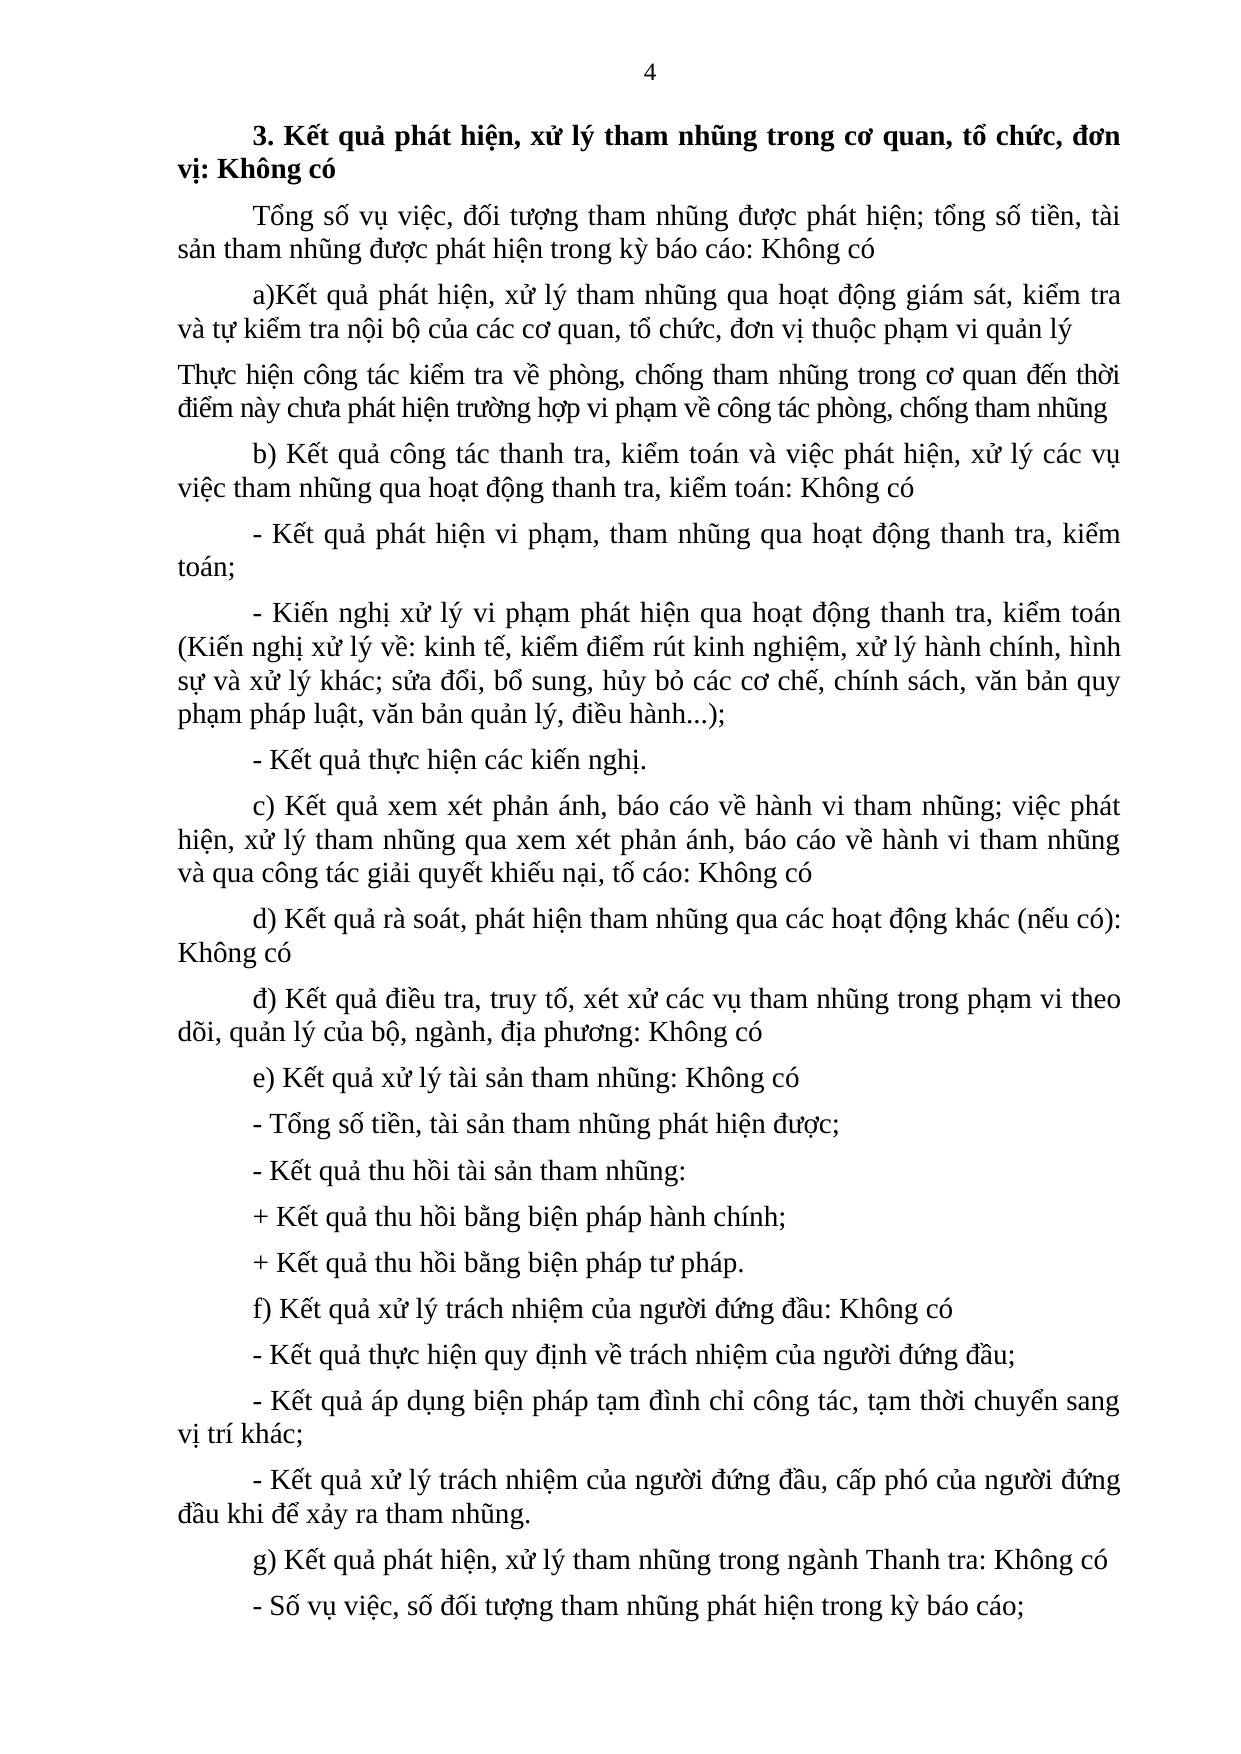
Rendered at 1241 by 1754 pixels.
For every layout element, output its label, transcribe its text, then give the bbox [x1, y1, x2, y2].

text b) Kết quả công tác thanh tra, kiểm toán và việc phát hiện, xử lý các vụ việc tham nhũng qua hoạt động thanh tra, kiểm toán: Không có [177, 436, 1122, 503]
text - Kiến nghị xử lý vi phạm phát hiện qua hoạt động thanh tra, kiểm toán (Kiến nghị xử lý về: kinh tế, kiểm điểm rút kinh nghiệm, xử lý hành chính, hình sự và xử lý khác; sửa đổi, bổ sung, hủy bỏ các cơ chế, chính sách, văn bản quy phạm pháp luật, văn bản quản lý, điều hành...); [177, 596, 1122, 730]
text - Số vụ việc, số đối tượng tham nhũng phát hiện trong kỳ báo cáo; [177, 1588, 1122, 1622]
text - Kết quả thực hiện quy định về trách nhiệm của người đứng đầu; [177, 1337, 1122, 1370]
text + Kết quả thu hồi bằng biện pháp hành chính; [177, 1199, 1122, 1232]
text - Kết quả thực hiện các kiến nghị. [177, 742, 1122, 776]
text + Kết quả thu hồi bằng biện pháp tư pháp. [177, 1245, 1122, 1278]
text - Kết quả phát hiện vi phạm, tham nhũng qua hoạt động thanh tra, kiểm toán; [177, 516, 1122, 583]
text 3. Kết quả phát hiện, xử lý tham nhũng trong cơ quan, tổ chức, đơn vị: Không có [177, 118, 1122, 185]
text e) Kết quả xử lý tài sản tham nhũng: Không có [177, 1061, 1122, 1094]
text d) Kết quả rà soát, phát hiện tham nhũng qua các hoạt động khác (nếu có): Không có [177, 901, 1122, 968]
text Thực hiện công tác kiểm tra về phòng, chống tham nhũng trong cơ quan đến thời điểm này chưa phát hiện trường hợp vi phạm về công tác phòng, chống tham nhũng [177, 357, 1122, 424]
text g) Kết quả phát hiện, xử lý tham nhũng trong ngành Thanh tra: Không có [177, 1542, 1122, 1576]
text Tổng số vụ việc, đối tượng tham nhũng được phát hiện; tổng số tiền, tài sản tham nhũng được phát hiện trong kỳ báo cáo: Không có [177, 198, 1122, 265]
text - Kết quả xử lý trách nhiệm của người đứng đầu, cấp phó của người đứng đầu khi để xảy ra tham nhũng. [177, 1462, 1122, 1529]
text f) Kết quả xử lý trách nhiệm của người đứng đầu: Không có [177, 1291, 1122, 1324]
text - Tổng số tiền, tài sản tham nhũng phát hiện được; [177, 1107, 1122, 1140]
text - Kết quả áp dụng biện pháp tạm đình chỉ công tác, tạm thời chuyển sang vị trí khác; [177, 1383, 1122, 1450]
text a)Kết quả phát hiện, xử lý tham nhũng qua hoạt động giám sát, kiểm tra và tự kiểm tra nội bộ của các cơ quan, tổ chức, đơn vị thuộc phạm vi quản lý [177, 277, 1122, 344]
text - Kết quả thu hồi tài sản tham nhũng: [177, 1153, 1122, 1186]
text đ) Kết quả điều tra, truy tố, xét xử các vụ tham nhũng trong phạm vi theo dõi, quản lý của bộ, ngành, địa phương: Không có [177, 981, 1122, 1048]
text c) Kết quả xem xét phản ánh, báo cáo về hành vi tham nhũng; việc phát hiện, xử lý tham nhũng qua xem xét phản ánh, báo cáo về hành vi tham nhũng và qua công tác giải quyết khiếu nại, tố cáo: Không có [177, 788, 1122, 889]
